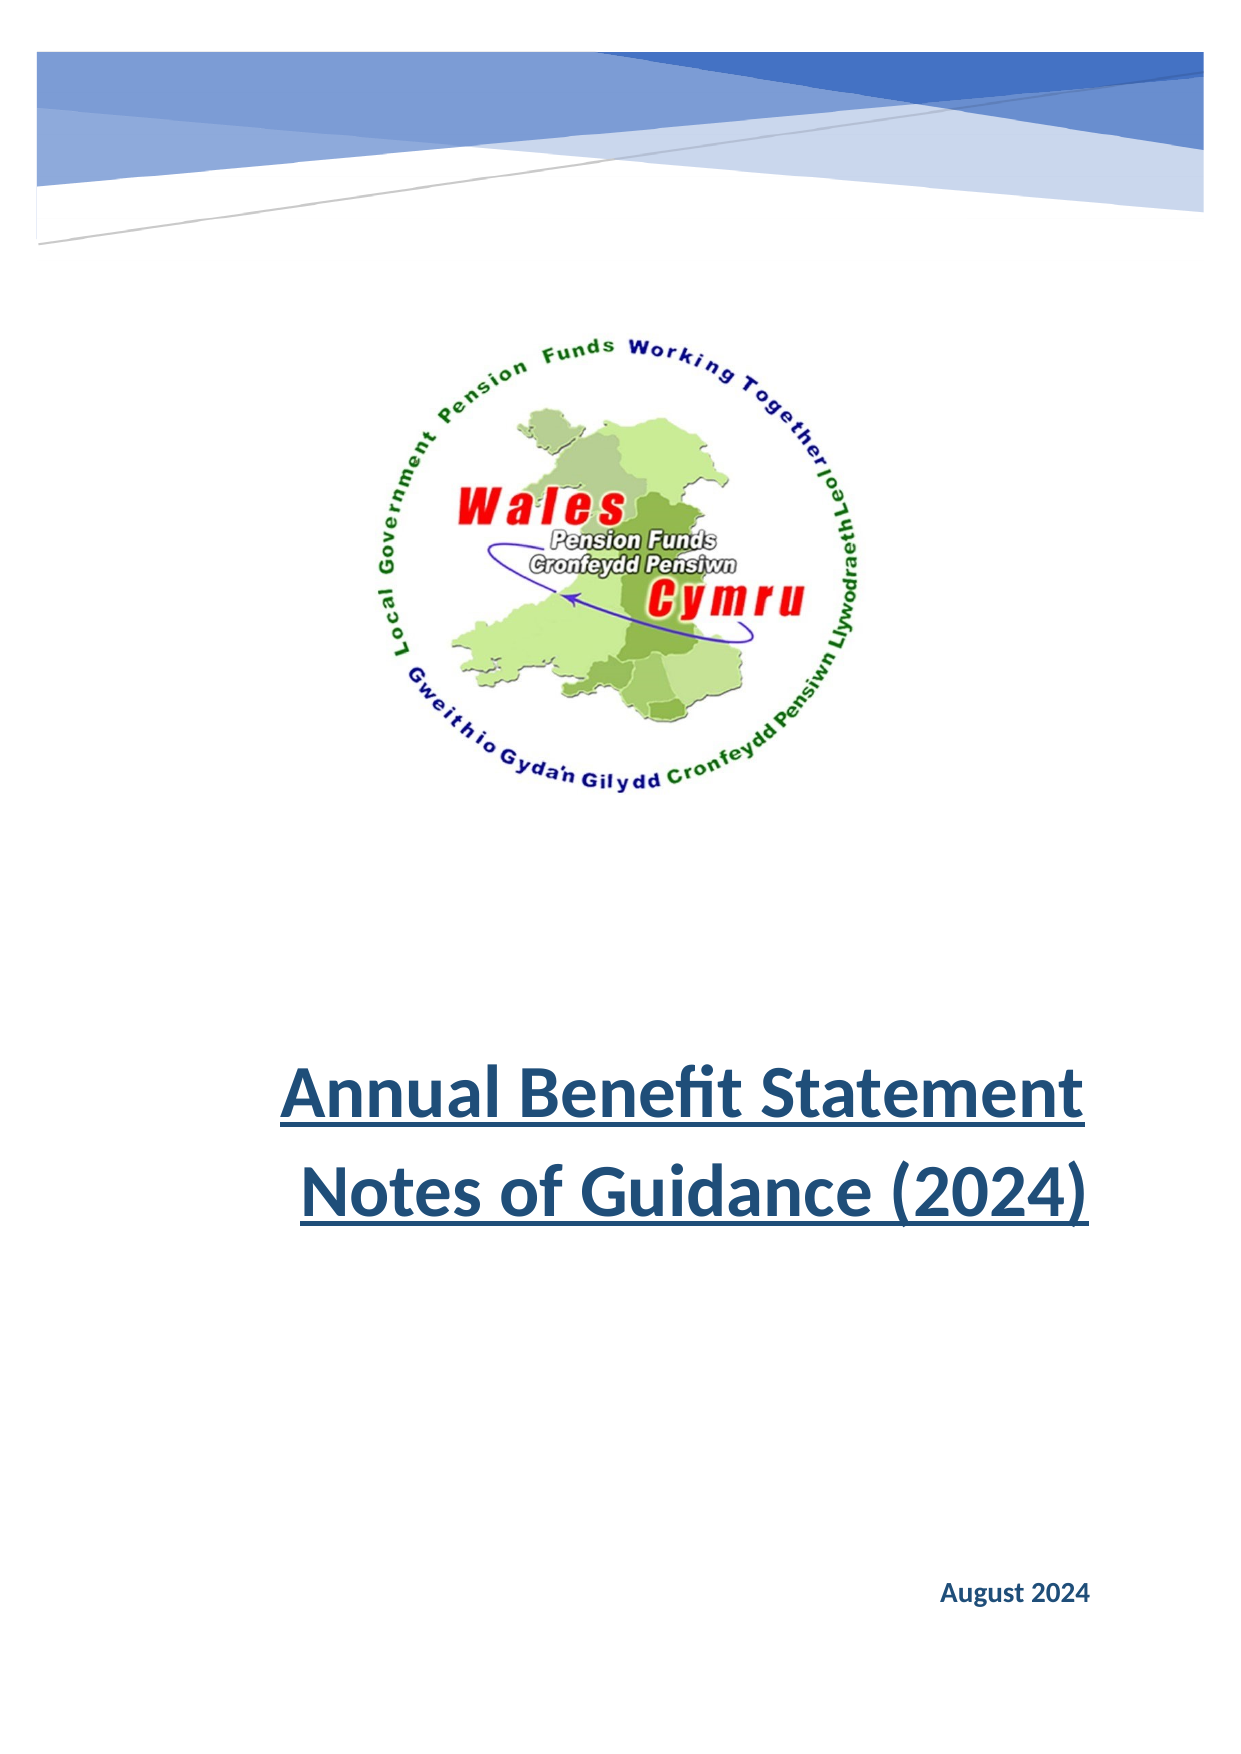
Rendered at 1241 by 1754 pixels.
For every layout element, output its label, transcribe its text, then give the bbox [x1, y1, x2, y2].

text August 2024 [940, 1574, 1103, 1610]
text Notes of Guidance (2024) [300, 1143, 1103, 1235]
text Annual Benefit Statement [280, 1044, 1103, 1136]
picture [331, 279, 914, 868]
picture [36, 51, 1204, 261]
